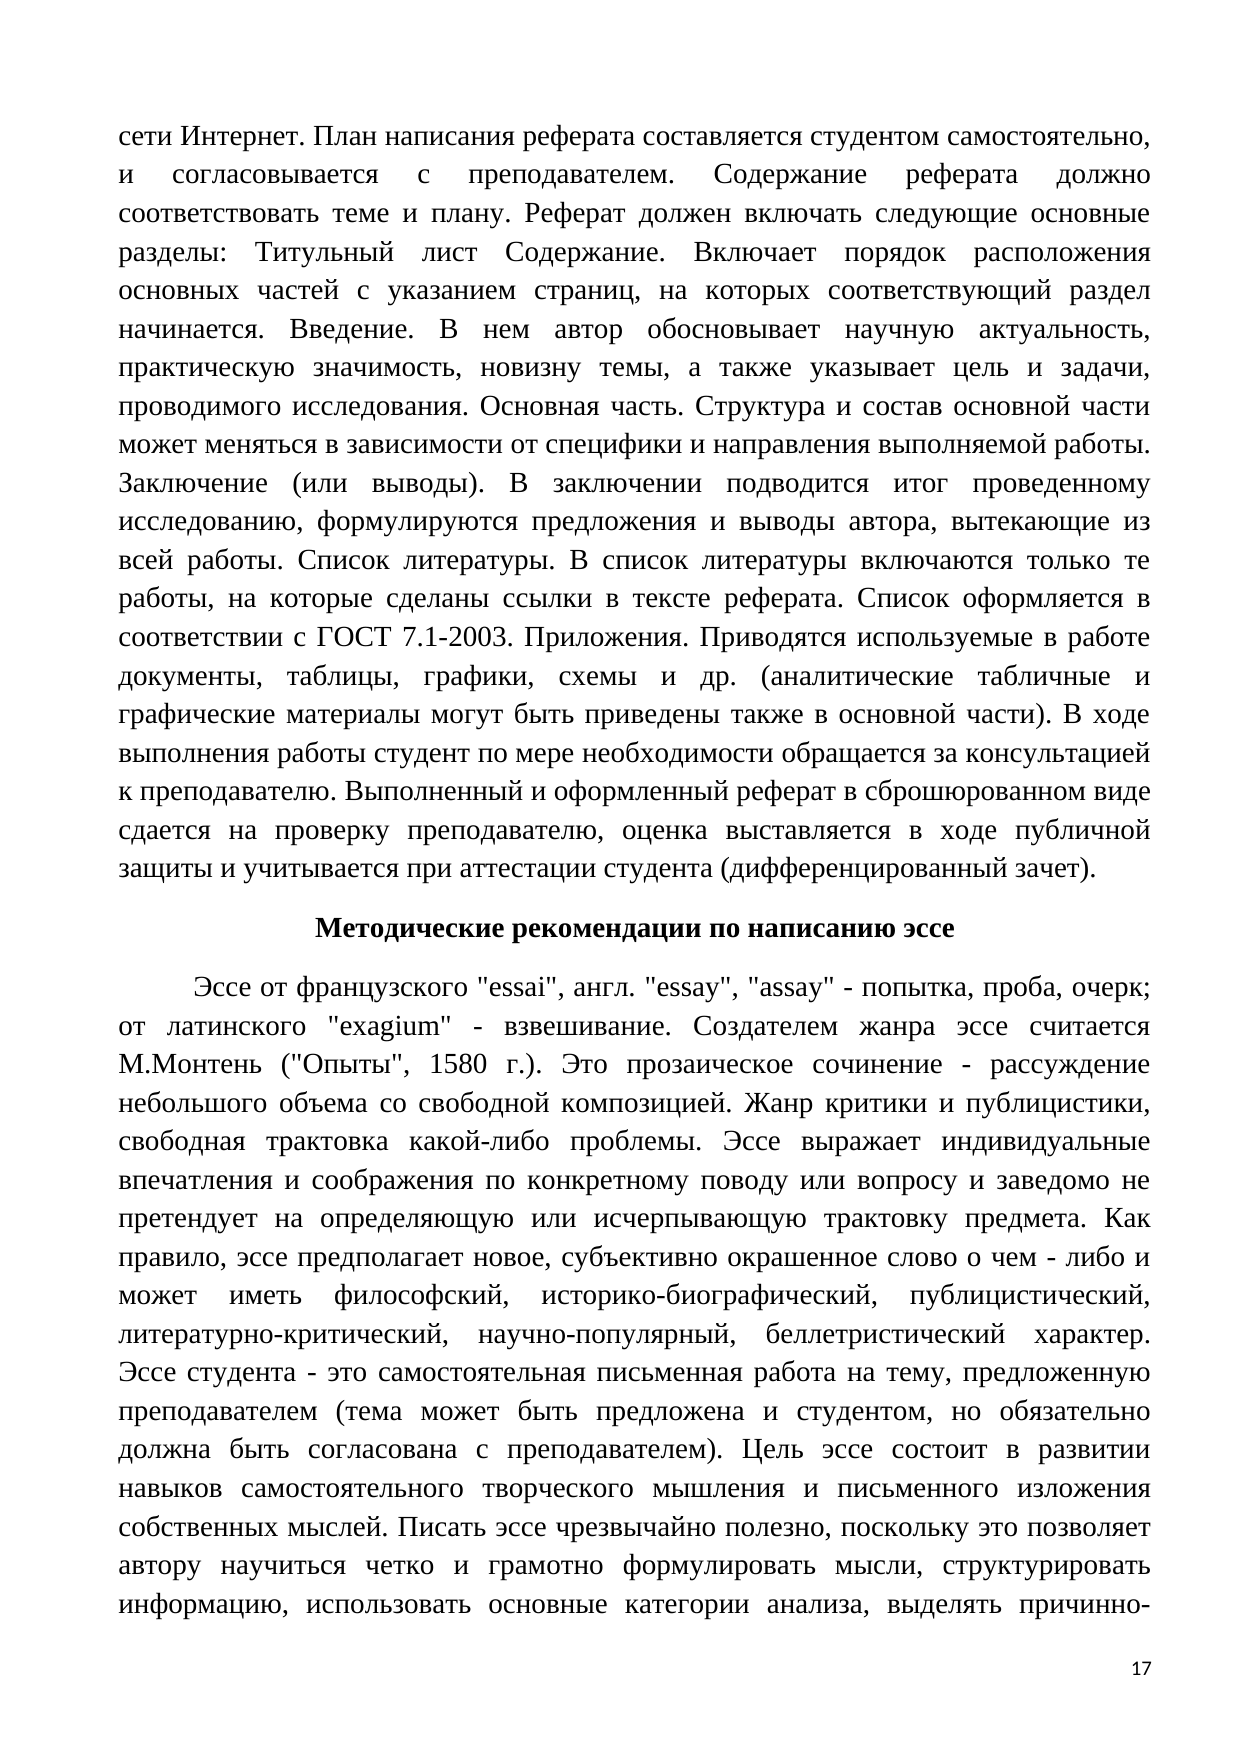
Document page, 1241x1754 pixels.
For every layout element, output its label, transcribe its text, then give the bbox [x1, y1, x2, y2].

text Методические рекомендации по написанию эссе [118, 910, 1152, 943]
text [118, 118, 1152, 884]
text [118, 969, 1152, 1619]
